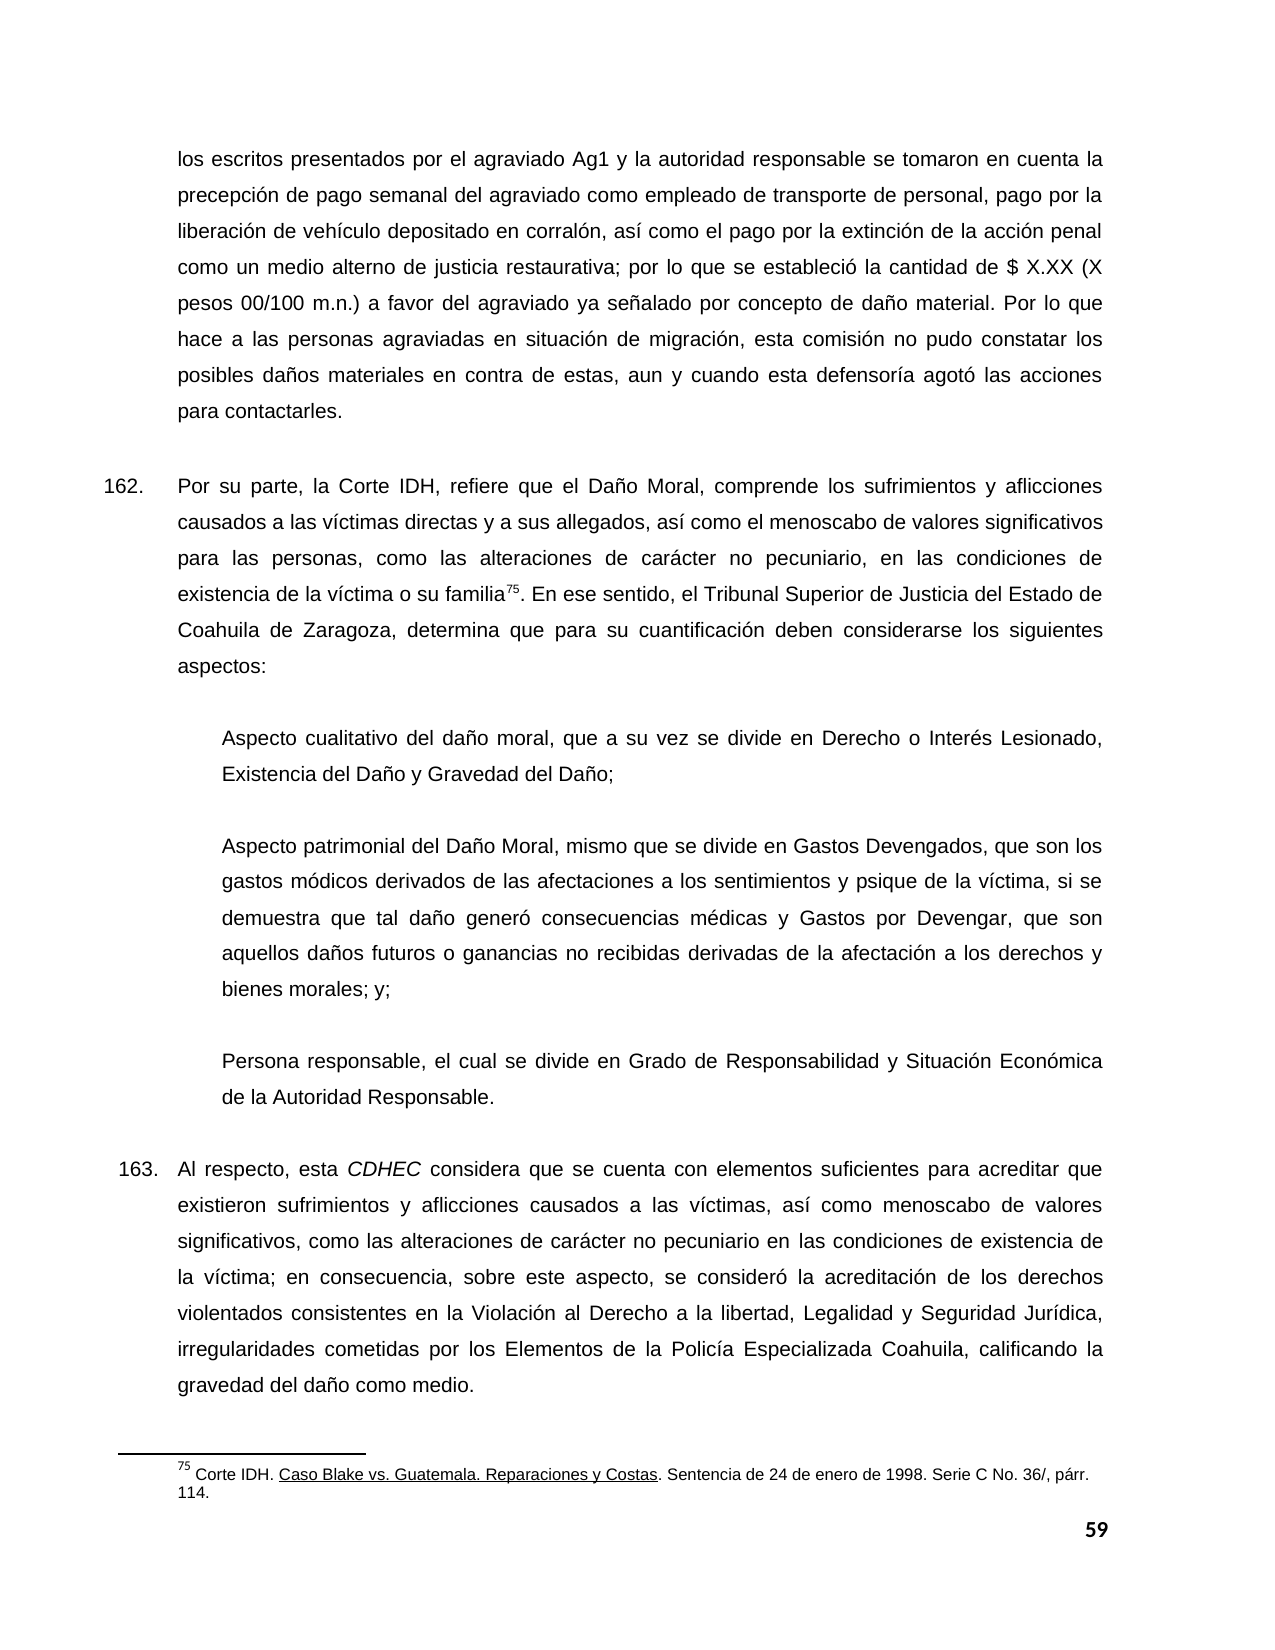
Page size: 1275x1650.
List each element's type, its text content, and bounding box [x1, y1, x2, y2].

list En el presente caso, esta CDHEC considera como pérdida económica directa y material, la cuantificación realizada a partir del daño emergente y lucro cesante, tomando en consideración que los escritos presentados por el agraviado Ag1 y la autoridad responsable se tomaron en cuenta la precepción de pago semanal del agraviado como empleado de transporte de personal, pago por la liberación de vehículo depositado en corralón, así como el pago por la extinción de la acción penal como un medio alterno de justicia restaurativa; por lo que se estableció la cantidad de $ X.XX (X pesos 00/100 m.n.) a favor del agraviado ya señalado por concepto de daño material. Por lo que hace a las personas agraviadas en situación de migración, esta comisión no pudo constatar los posibles daños materiales en contra de estas, aun y cuando esta defensoría agotó las acciones para contactarles. [103, 147, 1104, 423]
list Por su parte, la Corte IDH, refiere que el Daño Moral, comprende los sufrimientos y aflicciones causados a las víctimas directas y a sus allegados, así como el menoscabo de valores significativos para las personas, como las alteraciones de carácter no pecuniario, en las condiciones de existencia de la víctima o su familia. En ese sentido, el Tribunal Superior de Justicia del Estado de Coahuila de Zaragoza, determina que para su cuantificación deben considerarse los siguientes aspectos: [103, 474, 1104, 678]
text Aspecto patrimonial del Daño Moral, mismo que se divide en Gastos Devengados, que son los gastos módicos derivados de las afectaciones a los sentimientos y psique de la víctima, si se demuestra que tal daño generó consecuencias médicas y Gastos por Devengar, que son aquellos daños futuros o ganancias no recibidas derivadas de la afectación a los derechos y bienes morales; y; [222, 833, 1104, 1001]
list Al respecto, esta CDHEC considera que se cuenta con elementos suficientes para acreditar que existieron sufrimientos y aflicciones causados a las víctimas, así como menoscabo de valores significativos, como las alteraciones de carácter no pecuniario en las condiciones de existencia de la víctima; en consecuencia, sobre este aspecto, se consideró la acreditación de los derechos violentados consistentes en la Violación al Derecho a la libertad, Legalidad y Seguridad Jurídica, irregularidades cometidas por los Elementos de la Policía Especializada Coahuila, calificando la gravedad del daño como medio. [118, 1157, 1104, 1396]
text Persona responsable, el cual se divide en Grado de Responsabilidad y Situación Económica de la Autoridad Responsable. [222, 1049, 1104, 1109]
text Aspecto cualitativo del daño moral, que a su vez se divide en Derecho o Interés Lesionado, Existencia del Daño y Gravedad del Daño; [222, 726, 1104, 786]
